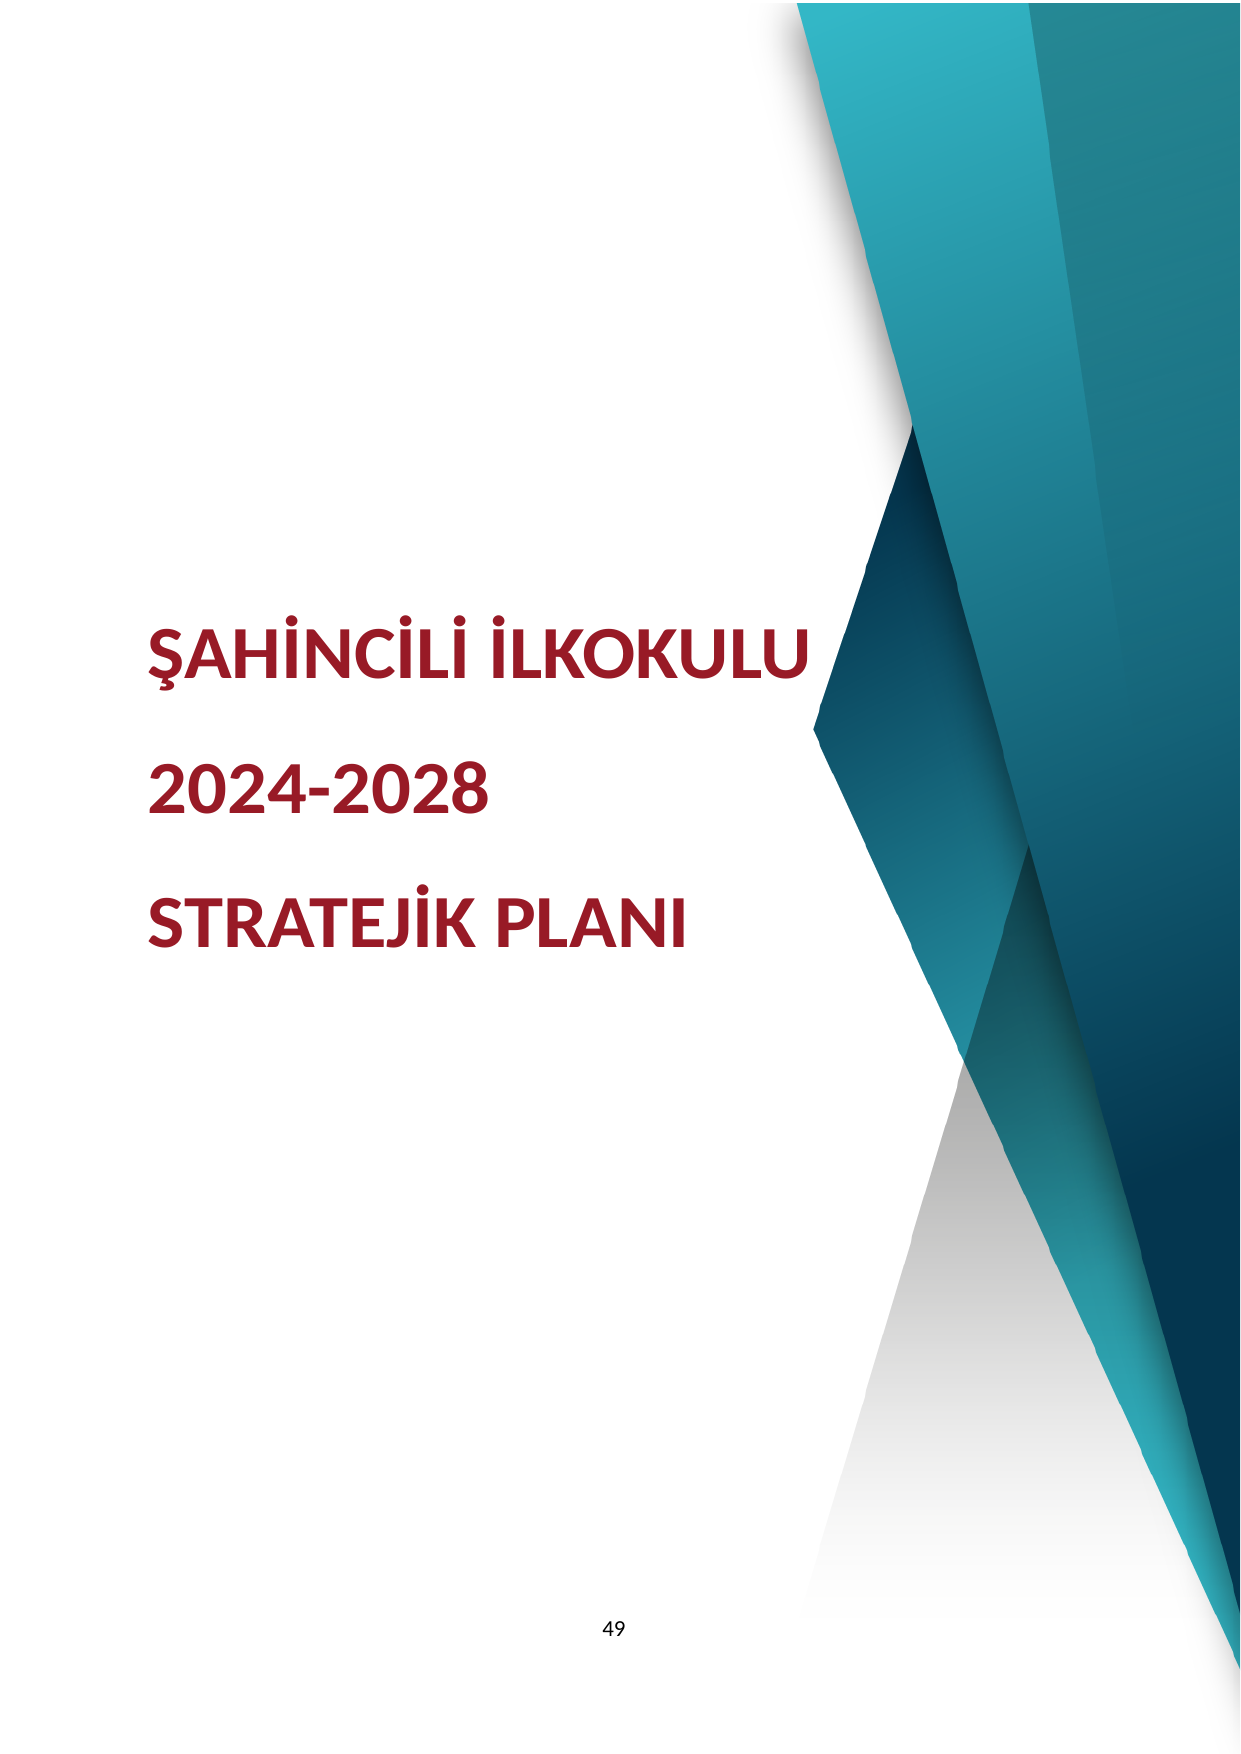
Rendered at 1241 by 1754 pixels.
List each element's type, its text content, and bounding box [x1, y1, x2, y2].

text ŞAHİNCİLİ İLKOKULU [148, 606, 831, 697]
text STRATEJİK PLANI [148, 874, 831, 966]
picture [39, 3, 1241, 1754]
text 2024-2028 [148, 740, 831, 832]
